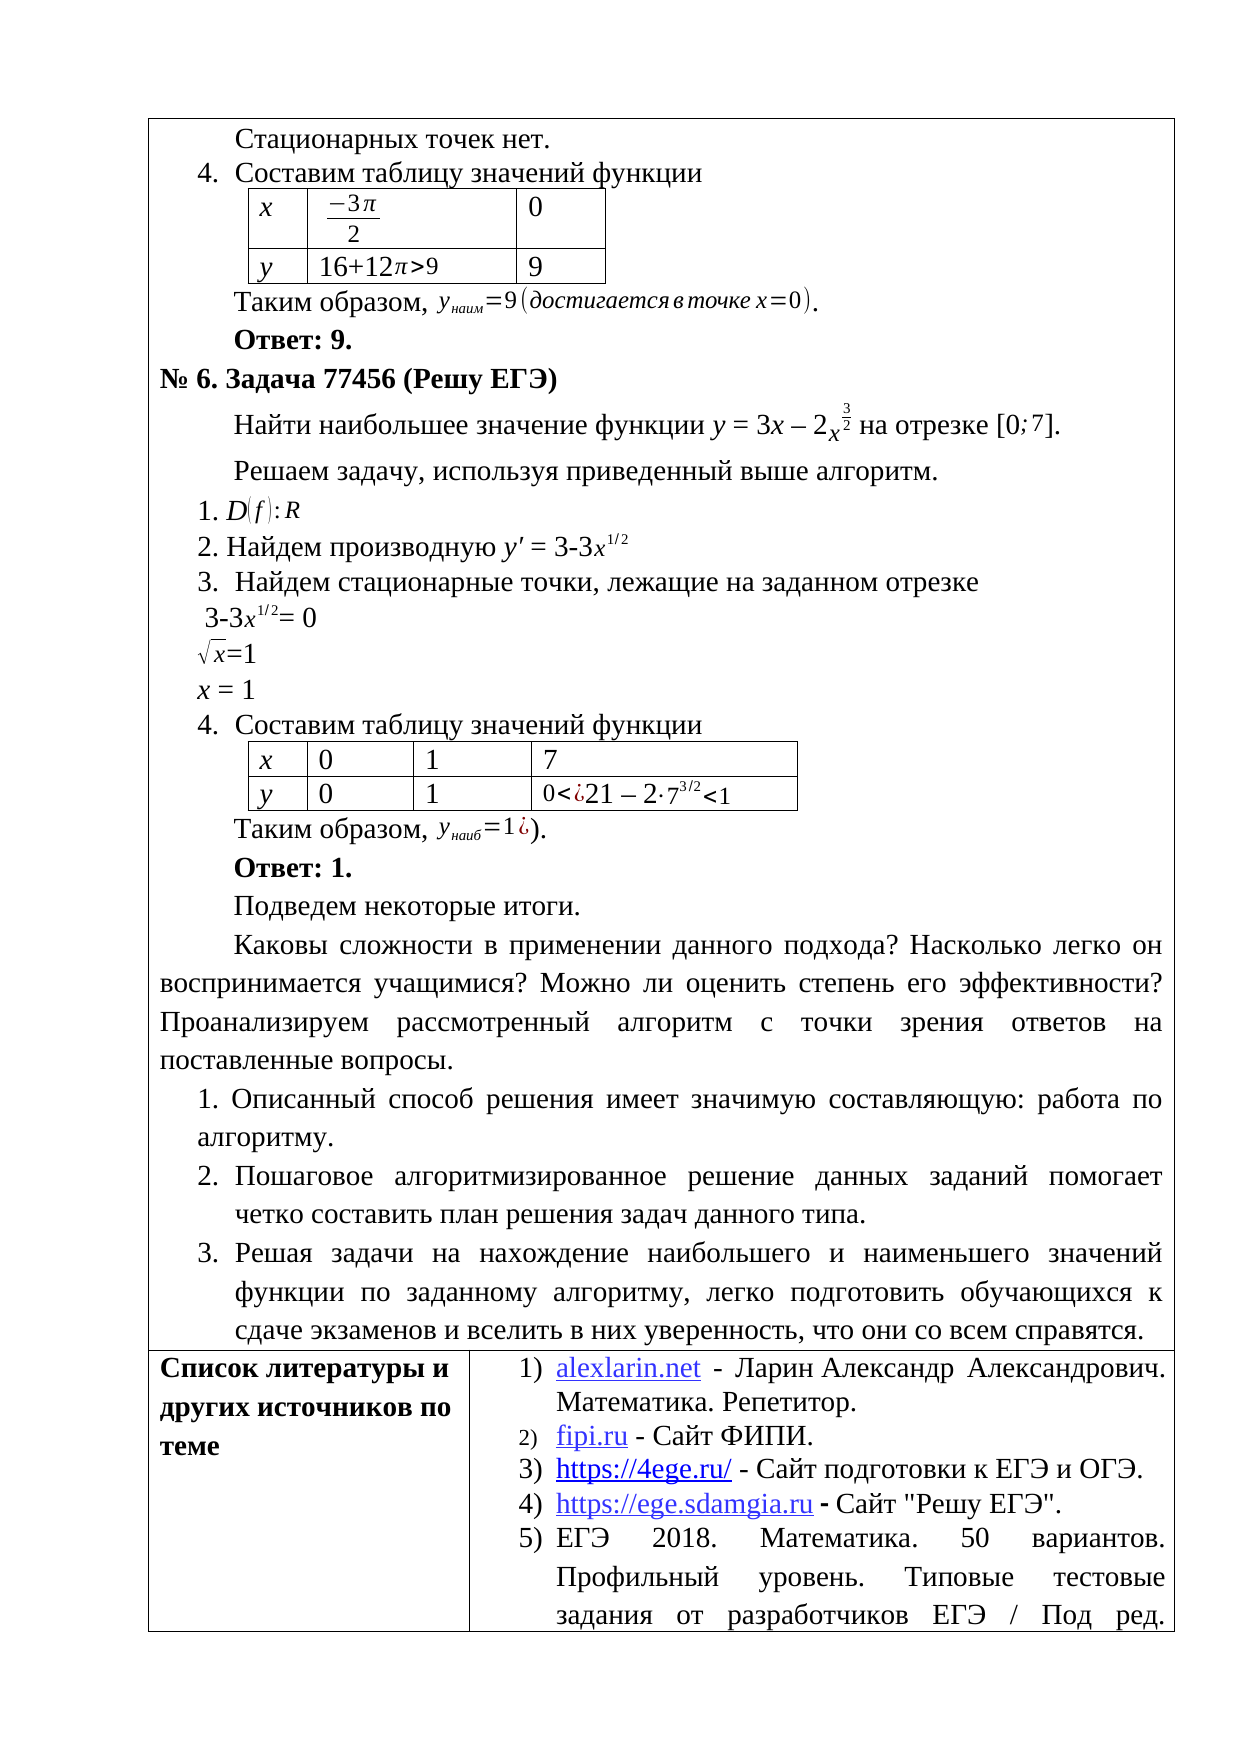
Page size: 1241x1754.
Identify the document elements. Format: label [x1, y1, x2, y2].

table_cell [149, 1351, 469, 1631]
table_header [149, 119, 1174, 1349]
table_cell [470, 1351, 1174, 1631]
